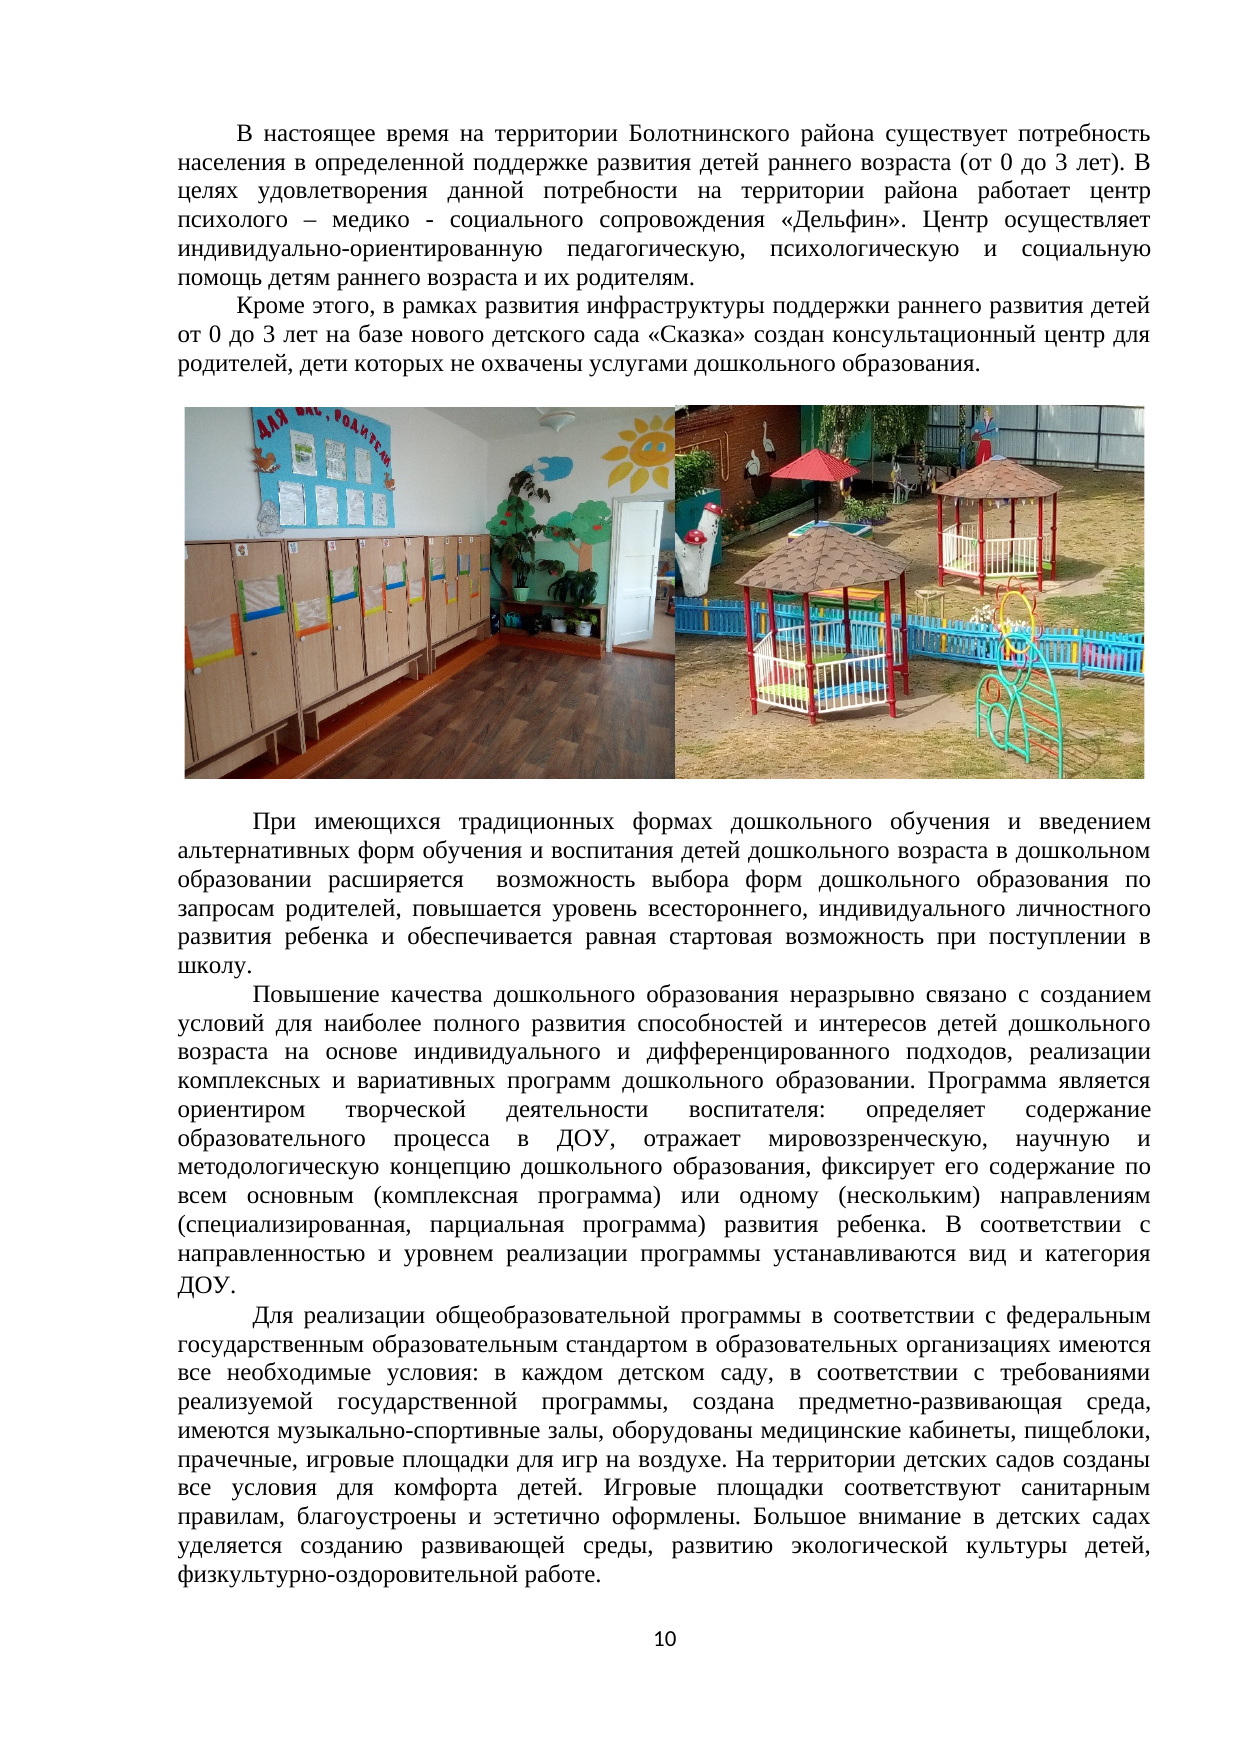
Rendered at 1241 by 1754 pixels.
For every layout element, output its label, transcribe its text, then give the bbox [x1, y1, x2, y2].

text Кроме этого, в рамках развития инфраструктуры поддержки раннего развития детей от 0 до 3 лет на базе нового детского сада «Сказка» создан консультационный центр для родителей, дети которых не охвачены услугами дошкольного образования. [177, 291, 1152, 377]
picture [184, 405, 1145, 779]
text В настоящее время на территории Болотнинского района существует потребность населения в определенной поддержке развития детей раннего возраста (от 0 до 3 лет). В целях удовлетворения данной потребности на территории района работает центр психолого – медико - социального сопровождения «Дельфин». Центр осуществляет индивидуально-ориентированную педагогическую, психологическую и социальную помощь детям раннего возраста и их родителям. [177, 118, 1152, 291]
text При имеющихся традиционных формах дошкольного обучения и введением альтернативных форм обучения и воспитания детей дошкольного возраста в дошкольном образовании расширяется возможность выбора форм дошкольного образования по запросам родителей, повышается уровень всестороннего, индивидуального личностного развития ребенка и обеспечивается равная стартовая возможность при поступлении в школу. [177, 806, 1152, 979]
text Повышение качества дошкольного образования неразрывно связано с созданием условий для наиболее полного развития способностей и интересов детей дошкольного возраста на основе индивидуального и дифференцированного подходов, реализации комплексных и вариативных программ дошкольного образовании. Программа является ориентиром творческой деятельности воспитателя: определяет содержание образовательного процесса в ДОУ, отражает мировоззренческую, научную и методологическую концепцию дошкольного образования, фиксирует его содержание по всем основным (комплексная программа) или одному (нескольким) направлениям (специализированная, парциальная программа) развития ребенка. В соответствии с направленностью и уровнем реализации программы устанавливаются вид и категория ДОУ. [177, 979, 1152, 1300]
text Для реализации общеобразовательной программы в соответствии с федеральным государственным образовательным стандартом в образовательных организациях имеются все необходимые условия: в каждом детском саду, в соответствии с требованиями реализуемой государственной программы, создана предметно-развивающая среда, имеются музыкально-спортивные залы, оборудованы медицинские кабинеты, пищеблоки, прачечные, игровые площадки для игр на воздухе. На территории детских садов созданы все условия для комфорта детей. Игровые площадки соответствуют санитарным правилам, благоустроены и эстетично оформлены. Большое внимание в детских садах уделяется созданию развивающей среды, развитию экологической культуры детей, физкультурно-оздоровительной работе. [177, 1300, 1152, 1587]
